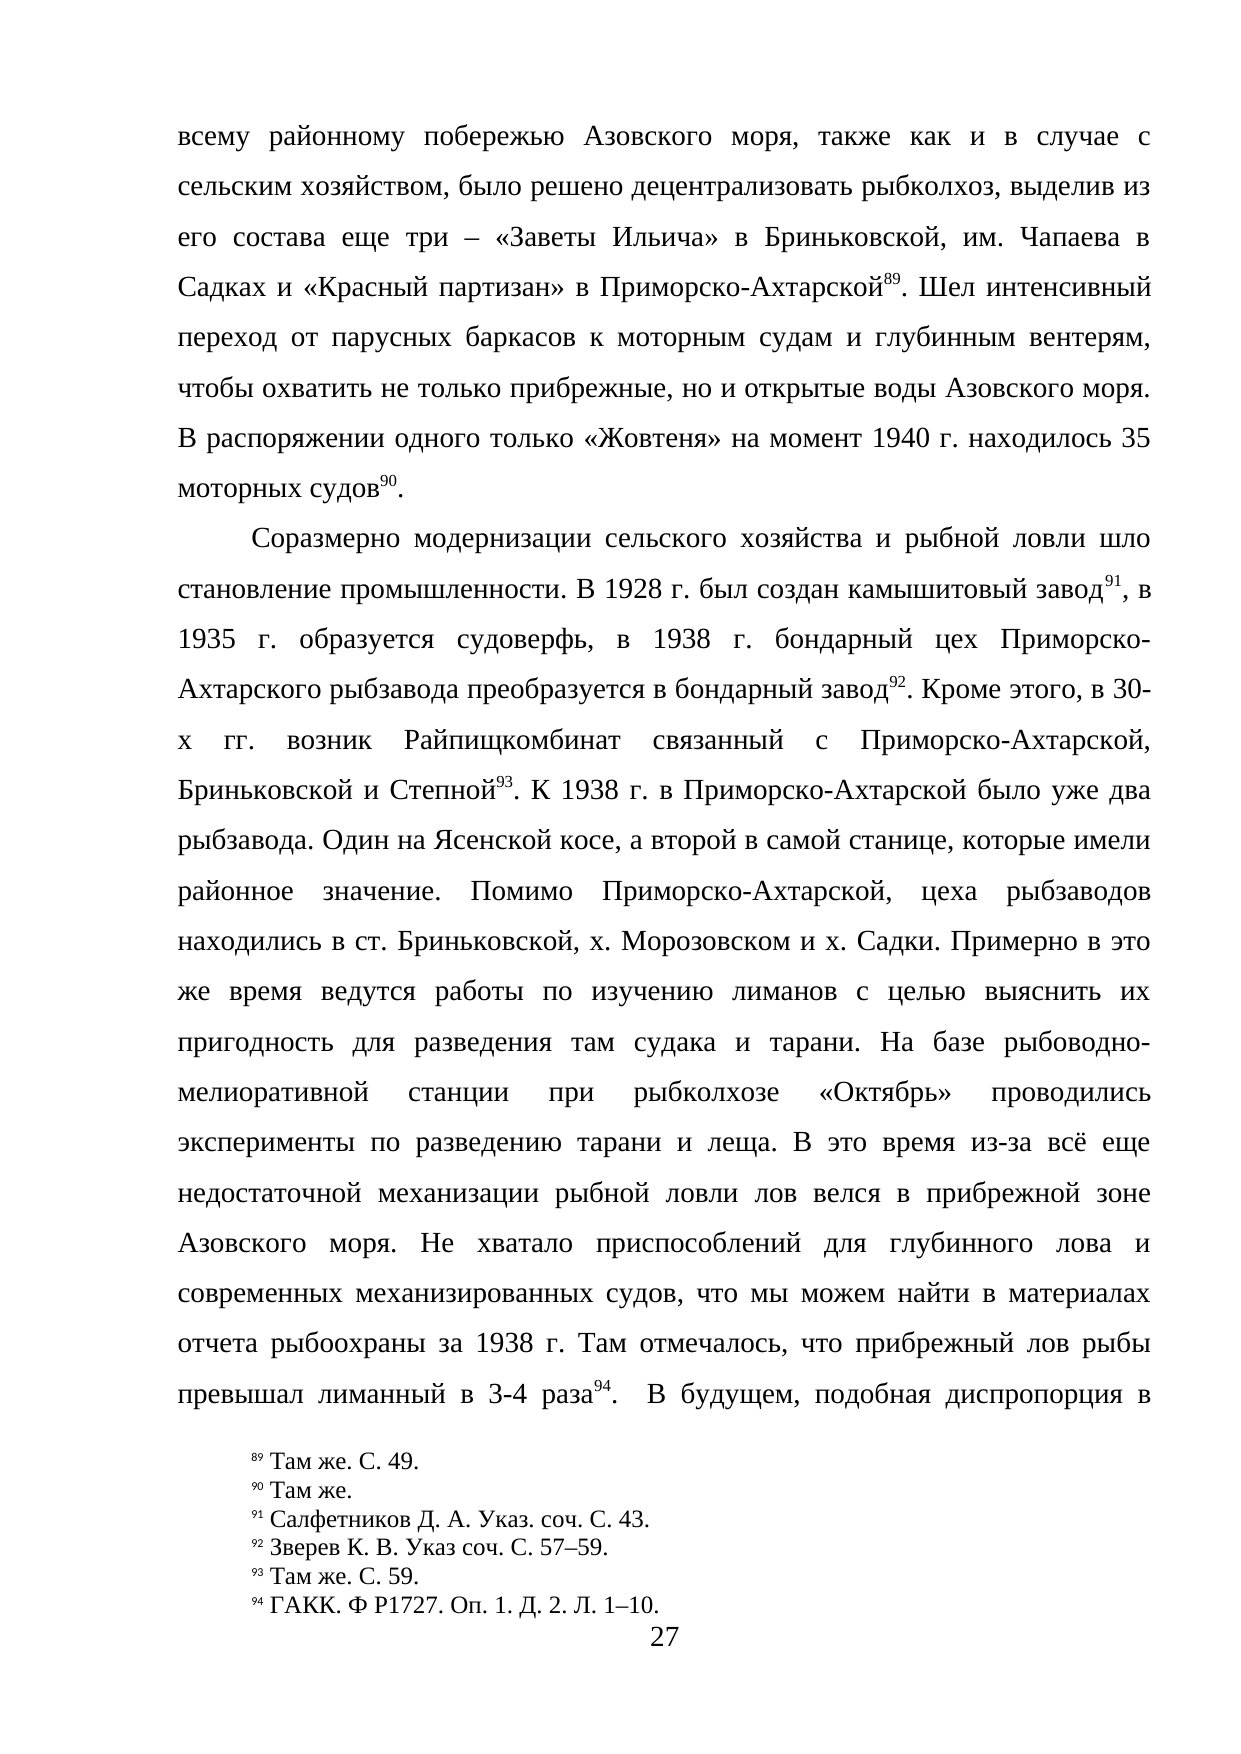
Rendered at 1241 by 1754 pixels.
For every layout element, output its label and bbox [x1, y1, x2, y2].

text [177, 521, 1152, 1409]
text [177, 118, 1152, 504]
